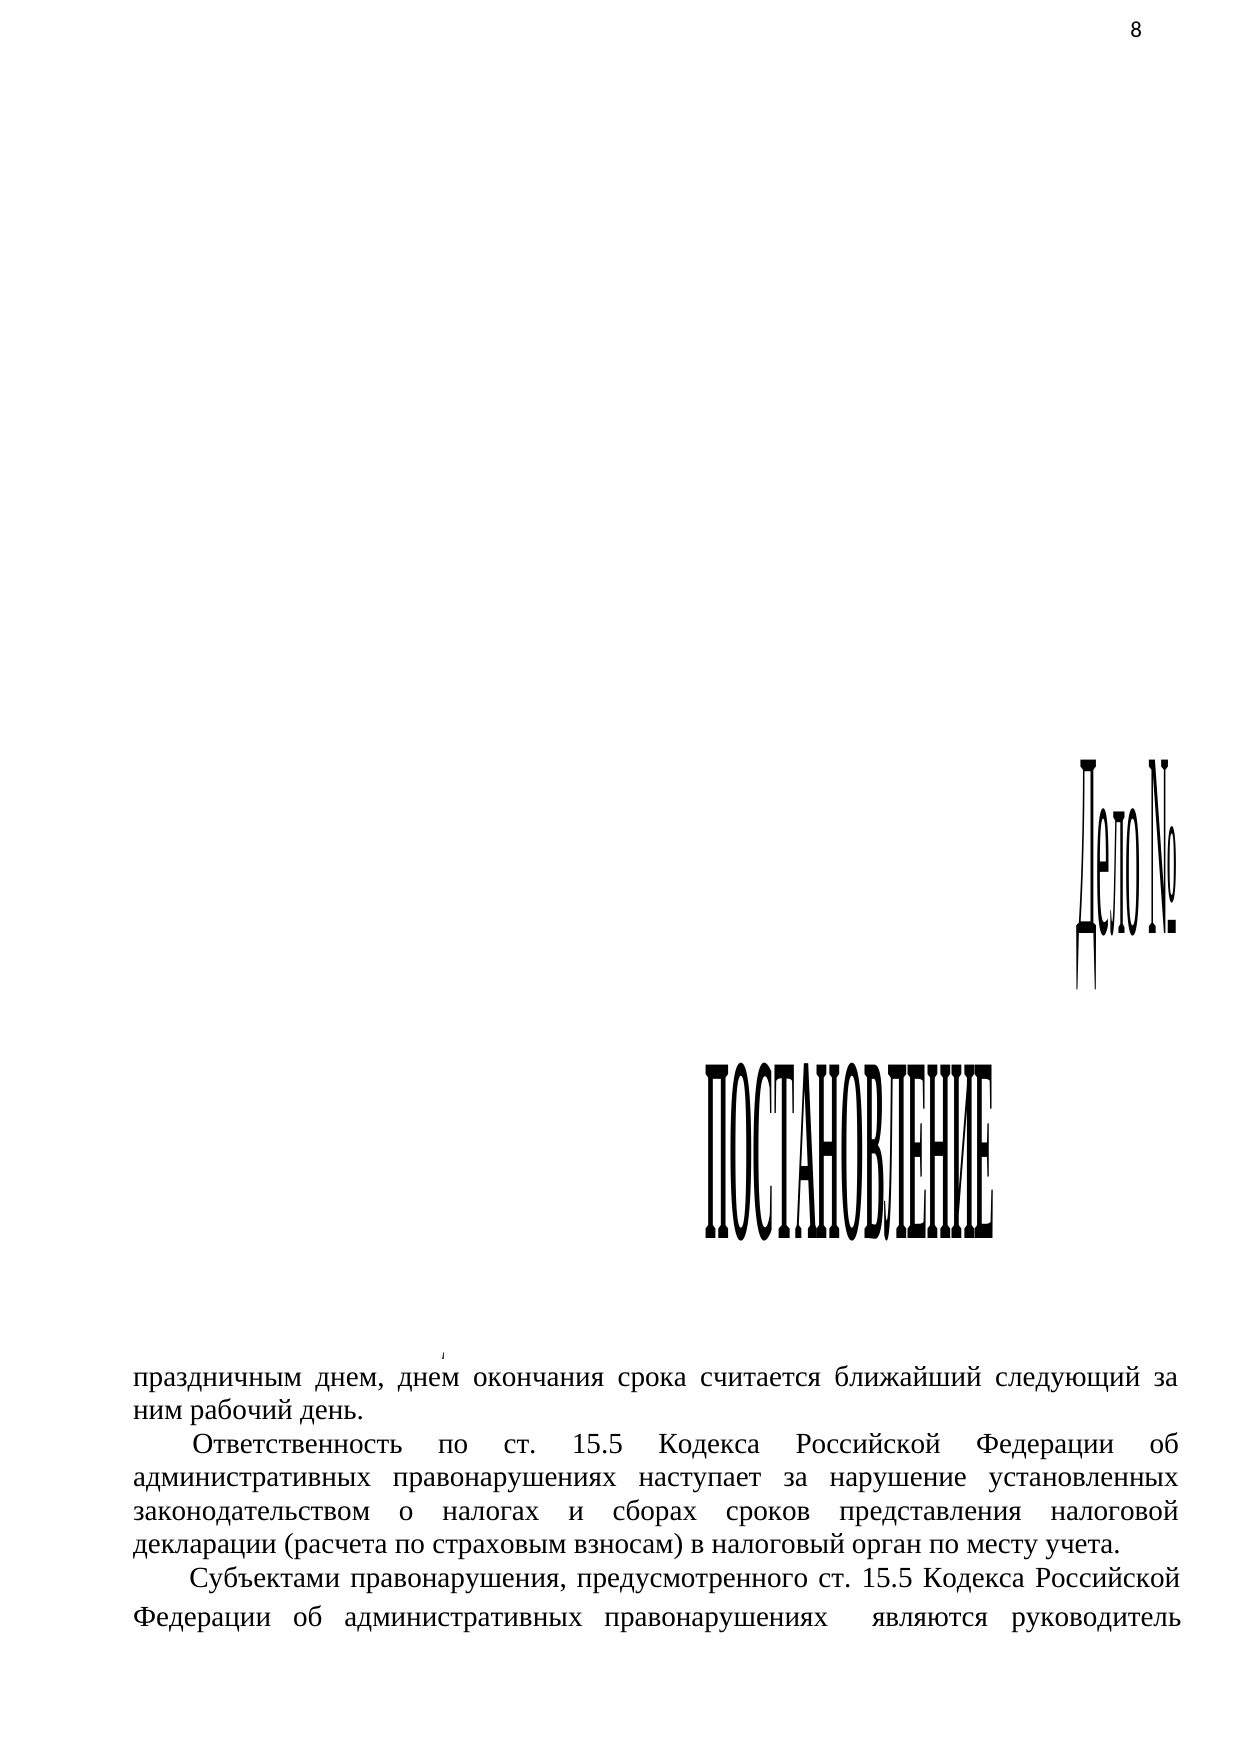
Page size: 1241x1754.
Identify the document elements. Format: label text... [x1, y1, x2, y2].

text Согласно п.7 ст.6.1 Налогового кодекса Российской Федерации в случаях, когда последний день срока приходится на день, признаваемый в соответствии с законодательством Российской Федерации выходным и (или) нерабочим праздничным днем, днем окончания срока считается ближайший следующий за ним рабочий день. [133, 1359, 1179, 1426]
text Ответственность по ст. 15.5 Кодекса Российской Федерации об административных правонарушениях наступает за нарушение установленных законодательством о налогах и сборах сроков представления налоговой декларации (расчета по страховым взносам) в налоговый орган по месту учета. [133, 1426, 1179, 1560]
text Субъектами правонарушения, предусмотренного ст. 15.5 Кодекса Российской Федерации об административных правонарушениях являются руководитель организации-налогоплательщика при отсутствии в штате главного бухгалтера (бухгалтера). [133, 1560, 1181, 1632]
